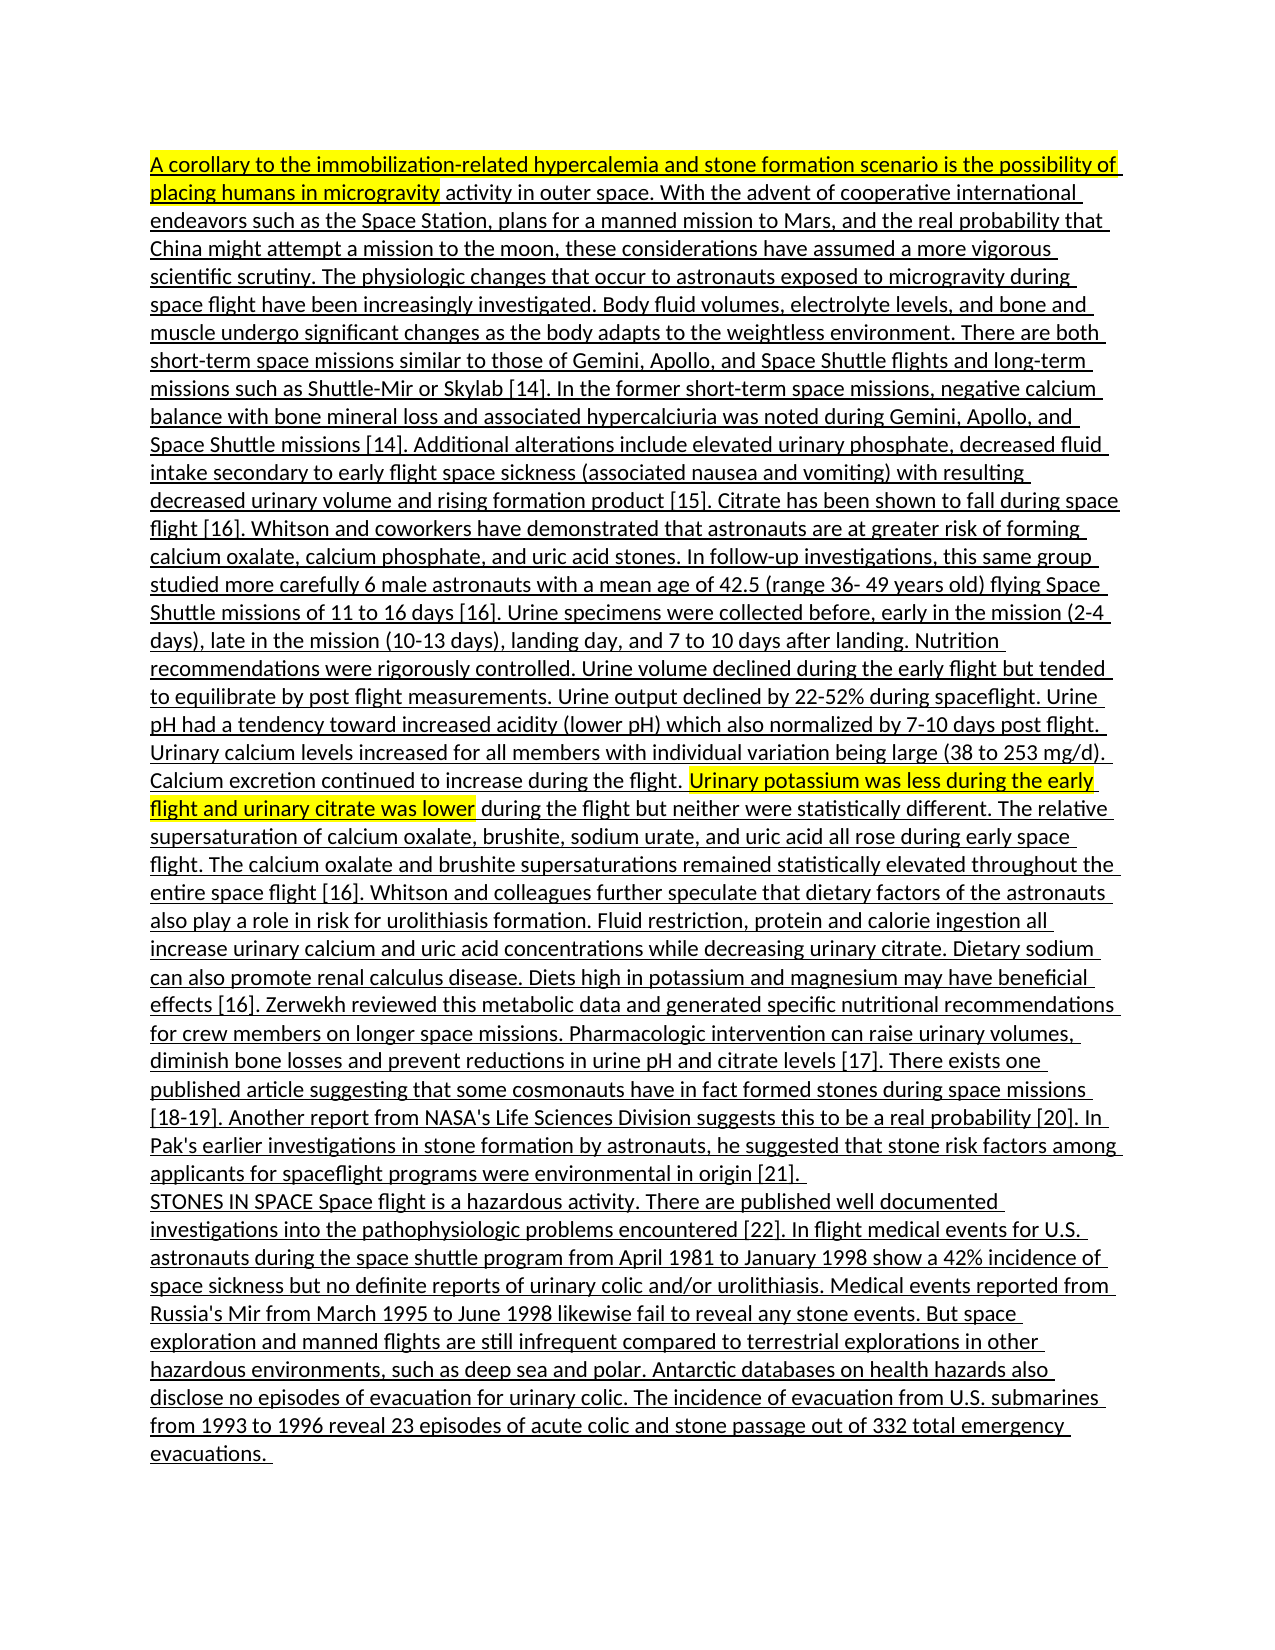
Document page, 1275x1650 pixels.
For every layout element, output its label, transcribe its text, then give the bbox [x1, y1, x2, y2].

text A corollary to the immobilization-related hypercalemia and stone formation scenario is the possibility of placing humans in microgravity activity in outer space. With the advent of cooperative international endeavors such as the Space Station, plans for a manned mission to Mars, and the real probability that China might attempt a mission to the moon, these considerations have assumed a more vigorous scientific scrutiny. The physiologic changes that occur to astronauts exposed to microgravity during space flight have been increasingly investigated. Body fluid volumes, electrolyte levels, and bone and muscle undergo significant changes as the body adapts to the weightless environment. There are both short-term space missions similar to those of Gemini, Apollo, and Space Shuttle flights and long-term missions such as Shuttle-Mir or Skylab [14]. In the former short-term space missions, negative calcium balance with bone mineral loss and associated hypercalciuria was noted during Gemini, Apollo, and Space Shuttle missions [14]. Additional alterations include elevated urinary phosphate, decreased fluid intake secondary to early flight space sickness (associated nausea and vomiting) with resulting decreased urinary volume and rising formation product [15]. Citrate has been shown to fall during space flight [16]. Whitson and coworkers have demonstrated that astronauts are at greater risk of forming calcium oxalate, calcium phosphate, and uric acid stones. In follow-up investigations, this same group studied more carefully 6 male astronauts with a mean age of 42.5 (range 36- 49 years old) flying Space Shuttle missions of 11 to 16 days [16]. Urine specimens were collected before, early in the mission (2-4 days), late in the mission (10-13 days), landing day, and 7 to 10 days after landing. Nutrition recommendations were rigorously controlled. Urine volume declined during the early flight but tended to equilibrate by post flight measurements. Urine output declined by 22-52% during spaceflight. Urine pH had a tendency toward increased acidity (lower pH) which also normalized by 7-10 days post flight. Urinary calcium levels increased for all members with individual variation being large (38 to 253 mg/d). Calcium excretion continued to increase during the flight. Urinary potassium was less during the early flight and urinary citrate was lower during the flight but neither were statistically different. The relative supersaturation of calcium oxalate, brushite, sodium urate, and uric acid all rose during early space flight. The calcium oxalate and brushite supersaturations remained statistically elevated throughout the entire space flight [16]. Whitson and colleagues further speculate that dietary factors of the astronauts also play a role in risk for urolithiasis formation. Fluid restriction, protein and calorie ingestion all increase urinary calcium and uric acid concentrations while decreasing urinary citrate. Dietary sodium can also promote renal calculus disease. Diets high in potassium and magnesium may have beneficial effects [16]. Zerwekh reviewed this metabolic data and generated specific nutritional recommendations for crew members on longer space missions. Pharmacologic intervention can raise urinary volumes, diminish bone losses and prevent reductions in urine pH and citrate levels [17]. There exists one published article suggesting that some cosmonauts have in fact formed stones during space missions [18-19]. Another report from NASA's Life Sciences Division suggests this to be a real probability [20]. In Pak's earlier investigations in stone formation by astronauts, he suggested that stone risk factors among applicants for spaceflight programs were environmental in origin [21]. [150, 150, 1125, 1187]
text STONES IN SPACE Space flight is a hazardous activity. There are published well documented investigations into the pathophysiologic problems encountered [22]. In flight medical events for U.S. astronauts during the space shuttle program from April 1981 to January 1998 show a 42% incidence of space sickness but no definite reports of urinary colic and/or urolithiasis. Medical events reported from Russia's Mir from March 1995 to June 1998 likewise fail to reveal any stone events. But space exploration and manned flights are still infrequent compared to terrestrial explorations in other hazardous environments, such as deep sea and polar. Antarctic databases on health hazards also disclose no episodes of evacuation for urinary colic. The incidence of evacuation from U.S. submarines from 1993 to 1996 reveal 23 episodes of acute colic and stone passage out of 332 total emergency evacuations. [150, 1187, 1125, 1467]
